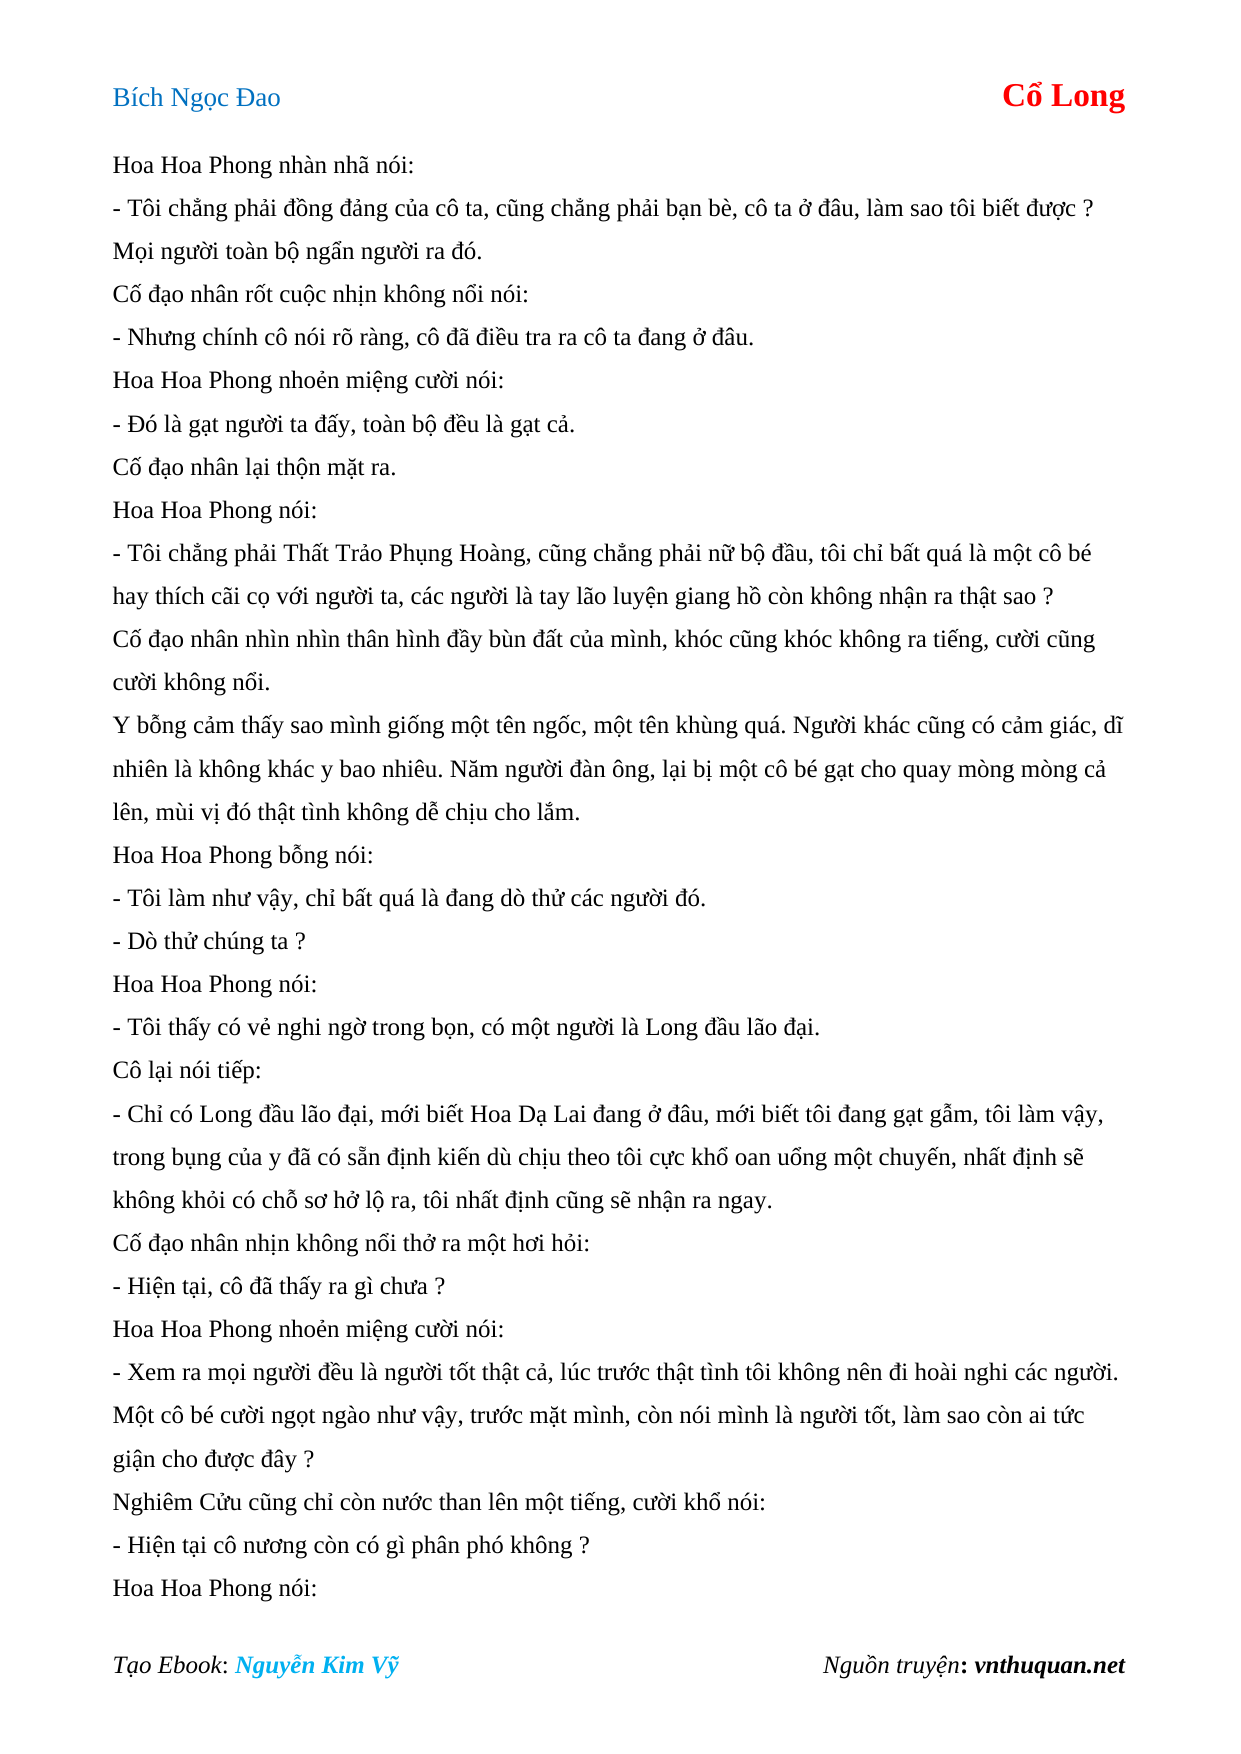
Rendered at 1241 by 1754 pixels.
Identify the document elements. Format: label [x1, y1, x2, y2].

text [112, 150, 1128, 1602]
